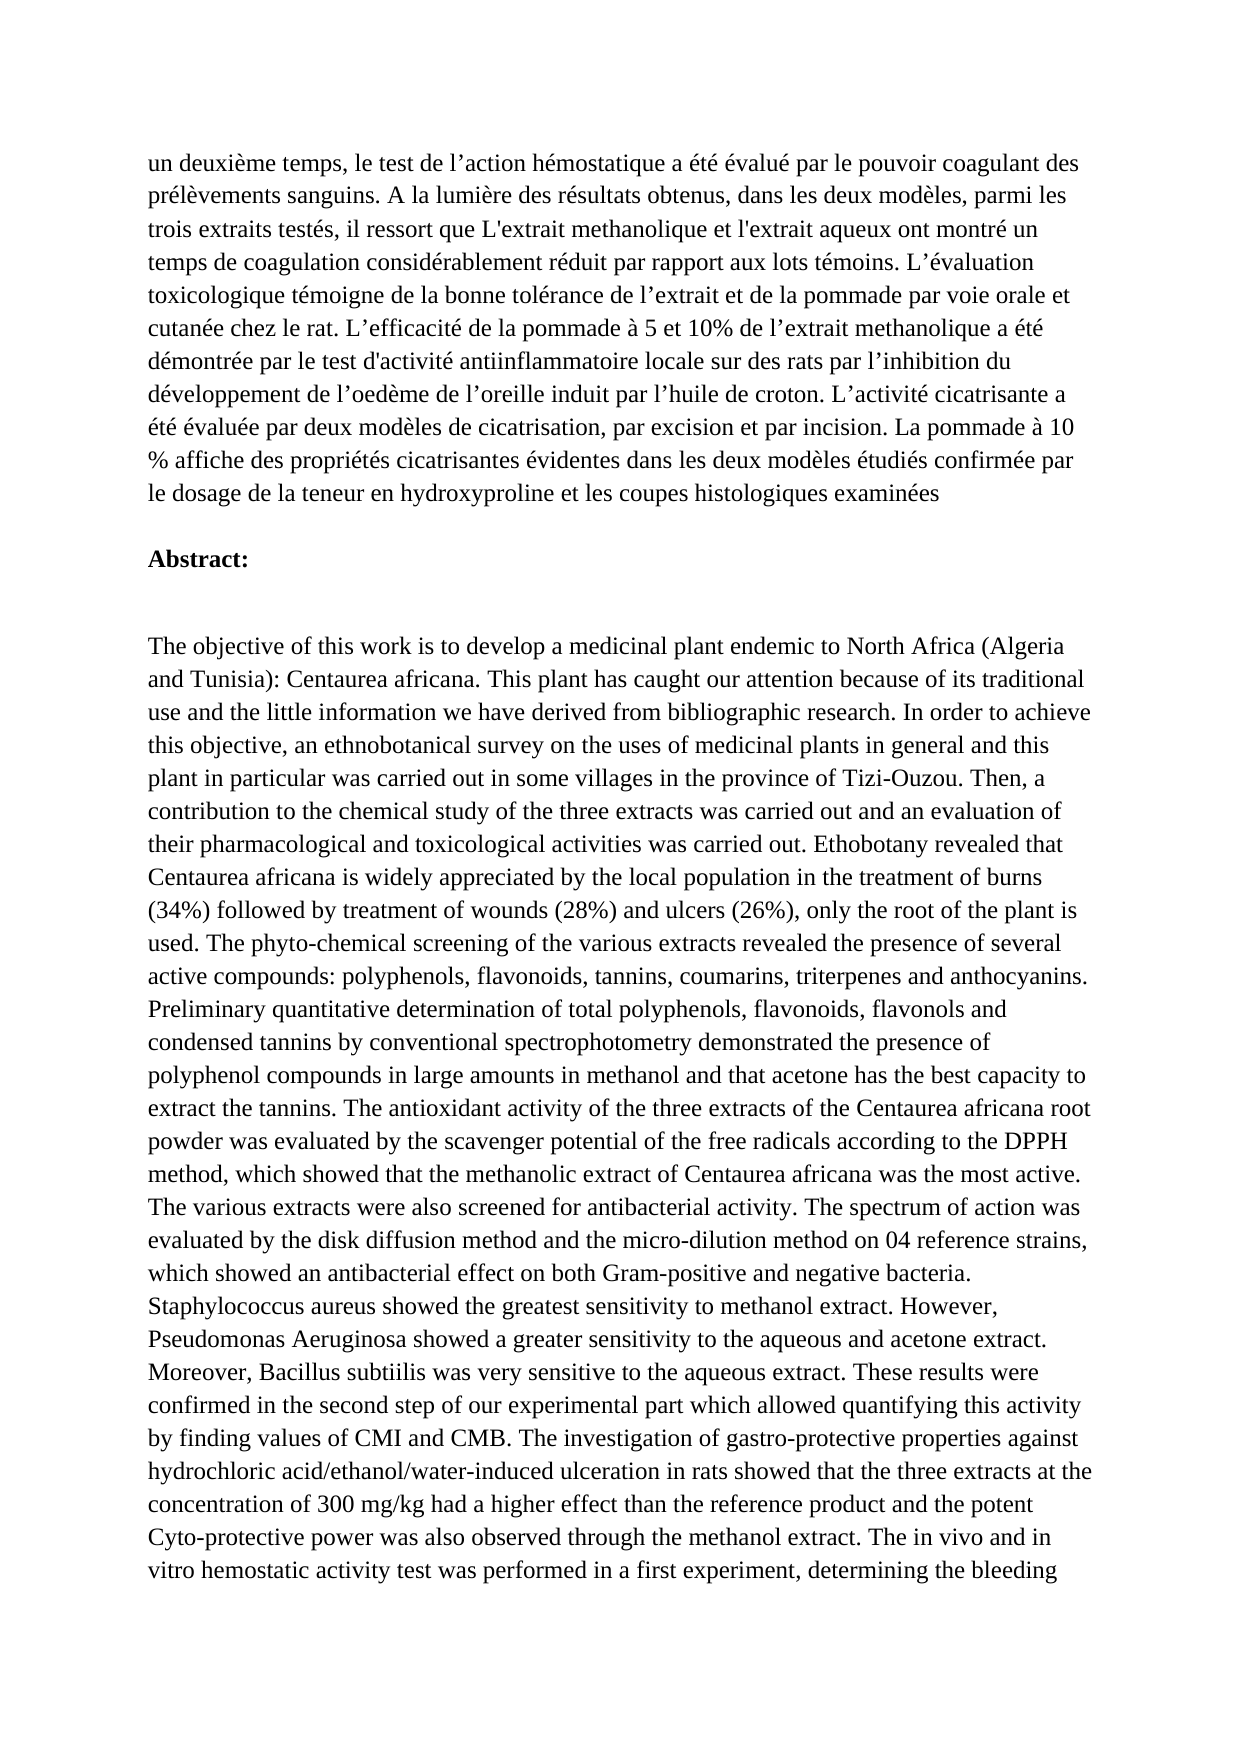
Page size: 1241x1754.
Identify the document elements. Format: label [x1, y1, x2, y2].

text [148, 148, 1093, 573]
text [148, 598, 1093, 1584]
